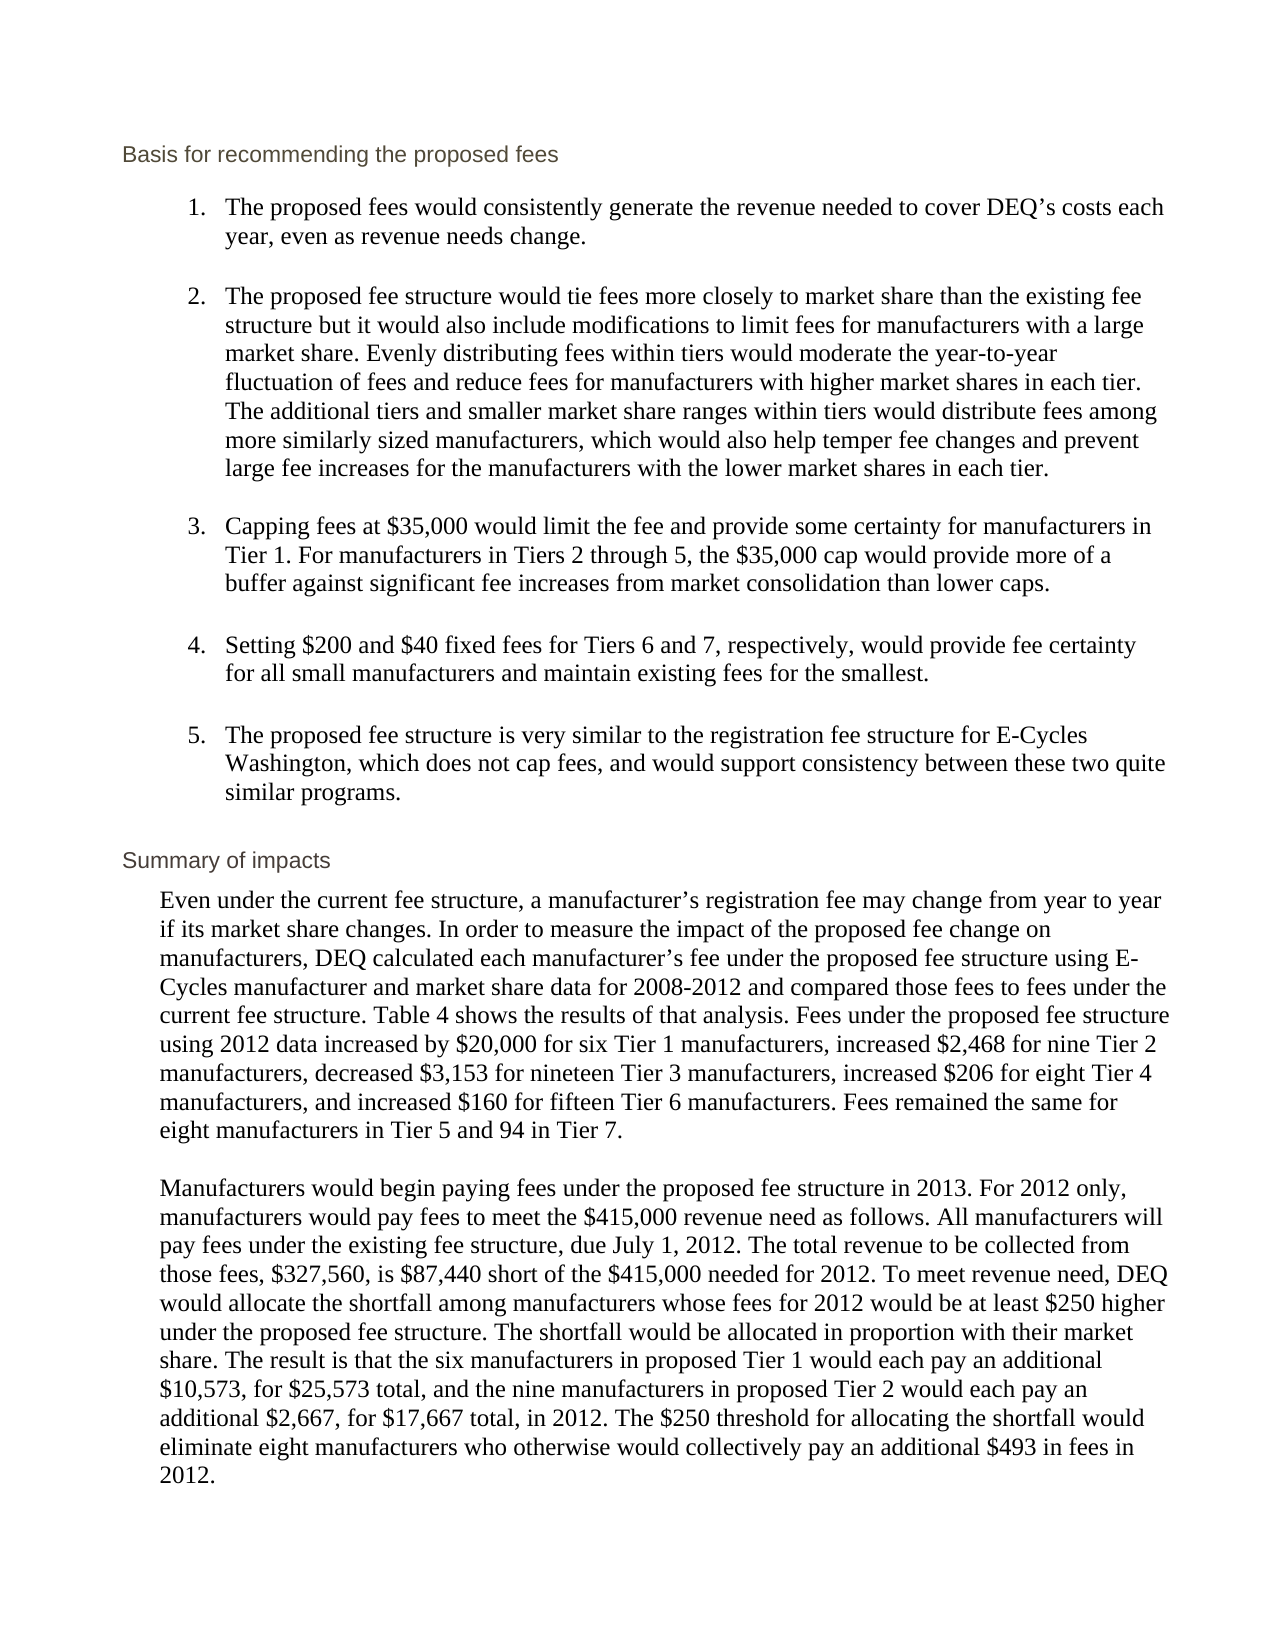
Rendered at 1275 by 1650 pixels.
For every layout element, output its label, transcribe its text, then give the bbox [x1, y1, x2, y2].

text Basis for recommending the proposed fees [122, 141, 1172, 167]
text Manufacturers would begin paying fees under the proposed fee structure in 2013. For 2012 only, manufacturers would pay fees to meet the $415,000 revenue need as follows. All manufacturers will pay fees under the existing fee structure, due July 1, 2012. The total revenue to be collected from those fees, $327,560, is $87,440 short of the $415,000 needed for 2012. To meet revenue need, DEQ would allocate the shortfall among manufacturers whose fees for 2012 would be at least $250 higher under the proposed fee structure. The shortfall would be allocated in proportion with their market share. The result is that the six manufacturers in proposed Tier 1 would each pay an additional $10,573, for $25,573 total, and the nine manufacturers in proposed Tier 2 would each pay an additional $2,667, for $17,667 total, in 2012. The $250 threshold for allocating the shortfall would eliminate eight manufacturers who otherwise would collectively pay an additional $493 in fees in 2012. [159, 1173, 1172, 1489]
list Even under the current fee structure, a manufacturer’s registration fee may change from year to year if its market share changes. In order to measure the impact of the proposed fee change on manufacturers, DEQ calculated each manufacturer’s fee under the proposed fee structure using E-Cycles manufacturer and market share data for 2008-2012 and compared those fees to fees under the current fee structure. Table 4 shows the results of that analysis. Fees under the proposed fee structure using 2012 data increased by $20,000 for six Tier 1 manufacturers, increased $2,468 for nine Tier 2 manufacturers, decreased $3,153 for nineteen Tier 3 manufacturers, increased $206 for eight Tier 4 manufacturers, and increased $160 for fifteen Tier 6 manufacturers. Fees remained the same for eight manufacturers in Tier 5 and 94 in Tier 7. [159, 886, 1172, 1144]
list The proposed fee structure is very similar to the registration fee structure for E-Cycles Washington, which does not cap fees, and would support consistency between these two quite similar programs. [187, 720, 1171, 806]
list The proposed fees would consistently generate the revenue needed to cover DEQ’s costs each year, even as revenue needs change. [187, 192, 1172, 249]
list The proposed fee structure would tie fees more closely to market share than the existing fee structure but it would also include modifications to limit fees for manufacturers with a large market share. Evenly distributing fees within tiers would moderate the year-to-year fluctuation of fees and reduce fees for manufacturers with higher market shares in each tier. The additional tiers and smaller market share ranges within tiers would distribute fees among more similarly sized manufacturers, which would also help temper fee changes and prevent large fee increases for the manufacturers with the lower market shares in each tier. [187, 281, 1171, 482]
list Capping fees at $35,000 would limit the fee and provide some certainty for manufacturers in Tier 1. For manufacturers in Tiers 2 through 5, the $35,000 cap would provide more of a buffer against significant fee increases from market consolidation than lower caps. [187, 511, 1171, 597]
list Setting $200 and $40 fixed fees for Tiers 6 and 7, respectively, would provide fee certainty for all small manufacturers and maintain existing fees for the smallest. [187, 630, 1171, 687]
text Summary of impacts [122, 847, 1237, 873]
